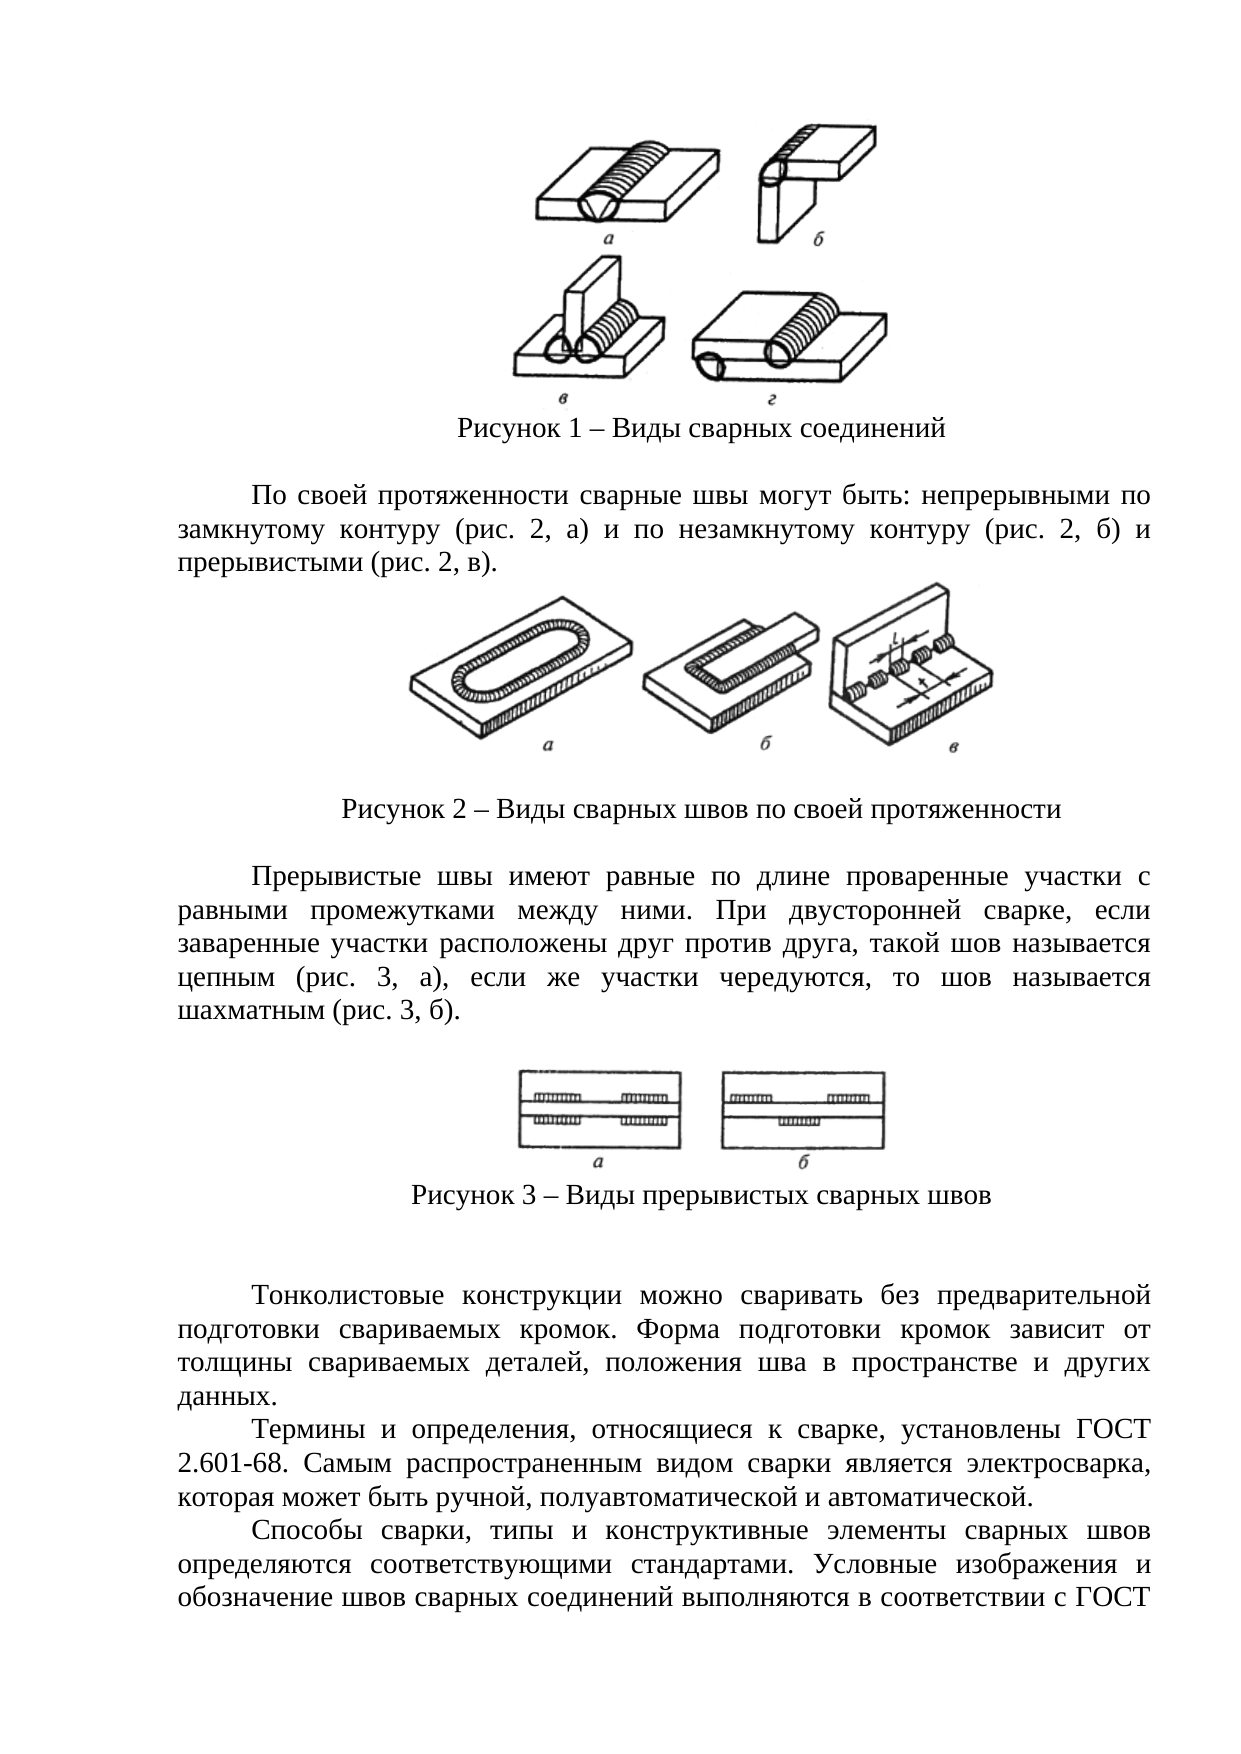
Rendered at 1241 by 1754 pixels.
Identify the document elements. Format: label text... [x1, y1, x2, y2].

text Тонколистовые конструкции можно сваривать без предварительной подготовки свариваемых кромок. Форма подготовки кромок зависит от толщины свариваемых деталей, положения шва в пространстве и других данных. [177, 1277, 1152, 1412]
picture [510, 1059, 893, 1177]
text Рисунок 3 – Виды прерывистых сварных швов [177, 1177, 1152, 1210]
text Прерывистые швы имеют равные по длине проваренные участки с равными промежутками между ними. При двусторонней сварке, если заваренные участки расположены друг против друга, такой шов называется цепным (рис. 3, а), если же участки чередуются, то шов называется шахматным (рис. 3, б). [177, 858, 1152, 1026]
picture [507, 118, 896, 411]
text По своей протяженности сварные швы могут быть: непрерывными по замкнутому контуру (рис. 2, а) и по незамкнутому контуру (рис. 2, б) и прерывистыми (рис. 2, в). [177, 477, 1152, 578]
text Рисунок 1 – Виды сварных соединений [177, 410, 1152, 444]
picture [404, 578, 999, 758]
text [177, 1512, 1152, 1613]
text Термины и определения, относящиеся к сварке, установлены ГОСТ 2.601-68. Самым распространенным видом сварки является электросварка, которая может быть ручной, полуавтоматической и автоматической. [177, 1412, 1152, 1512]
text Рисунок 2 – Виды сварных швов по своей протяженности [177, 791, 1152, 825]
